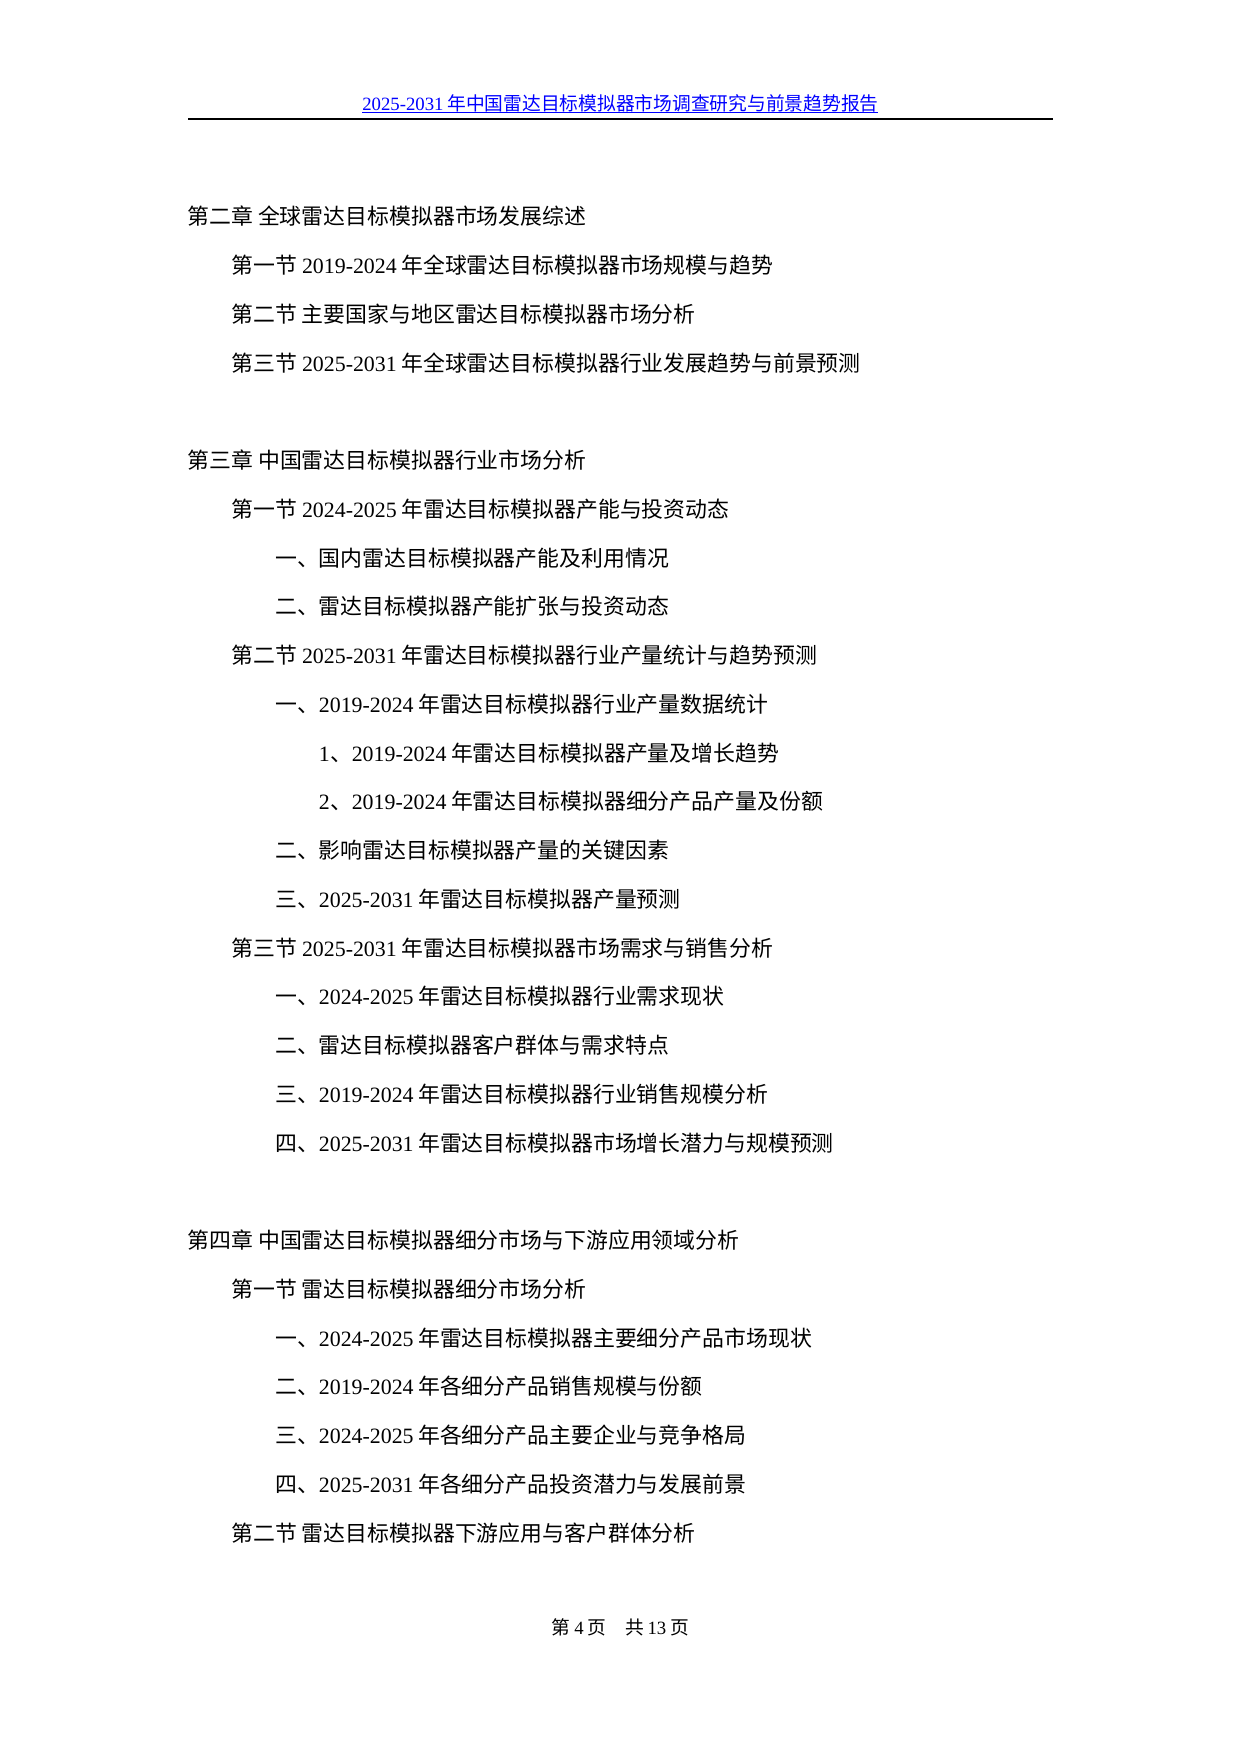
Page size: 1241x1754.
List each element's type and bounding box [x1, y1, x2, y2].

text [187, 150, 1053, 1548]
